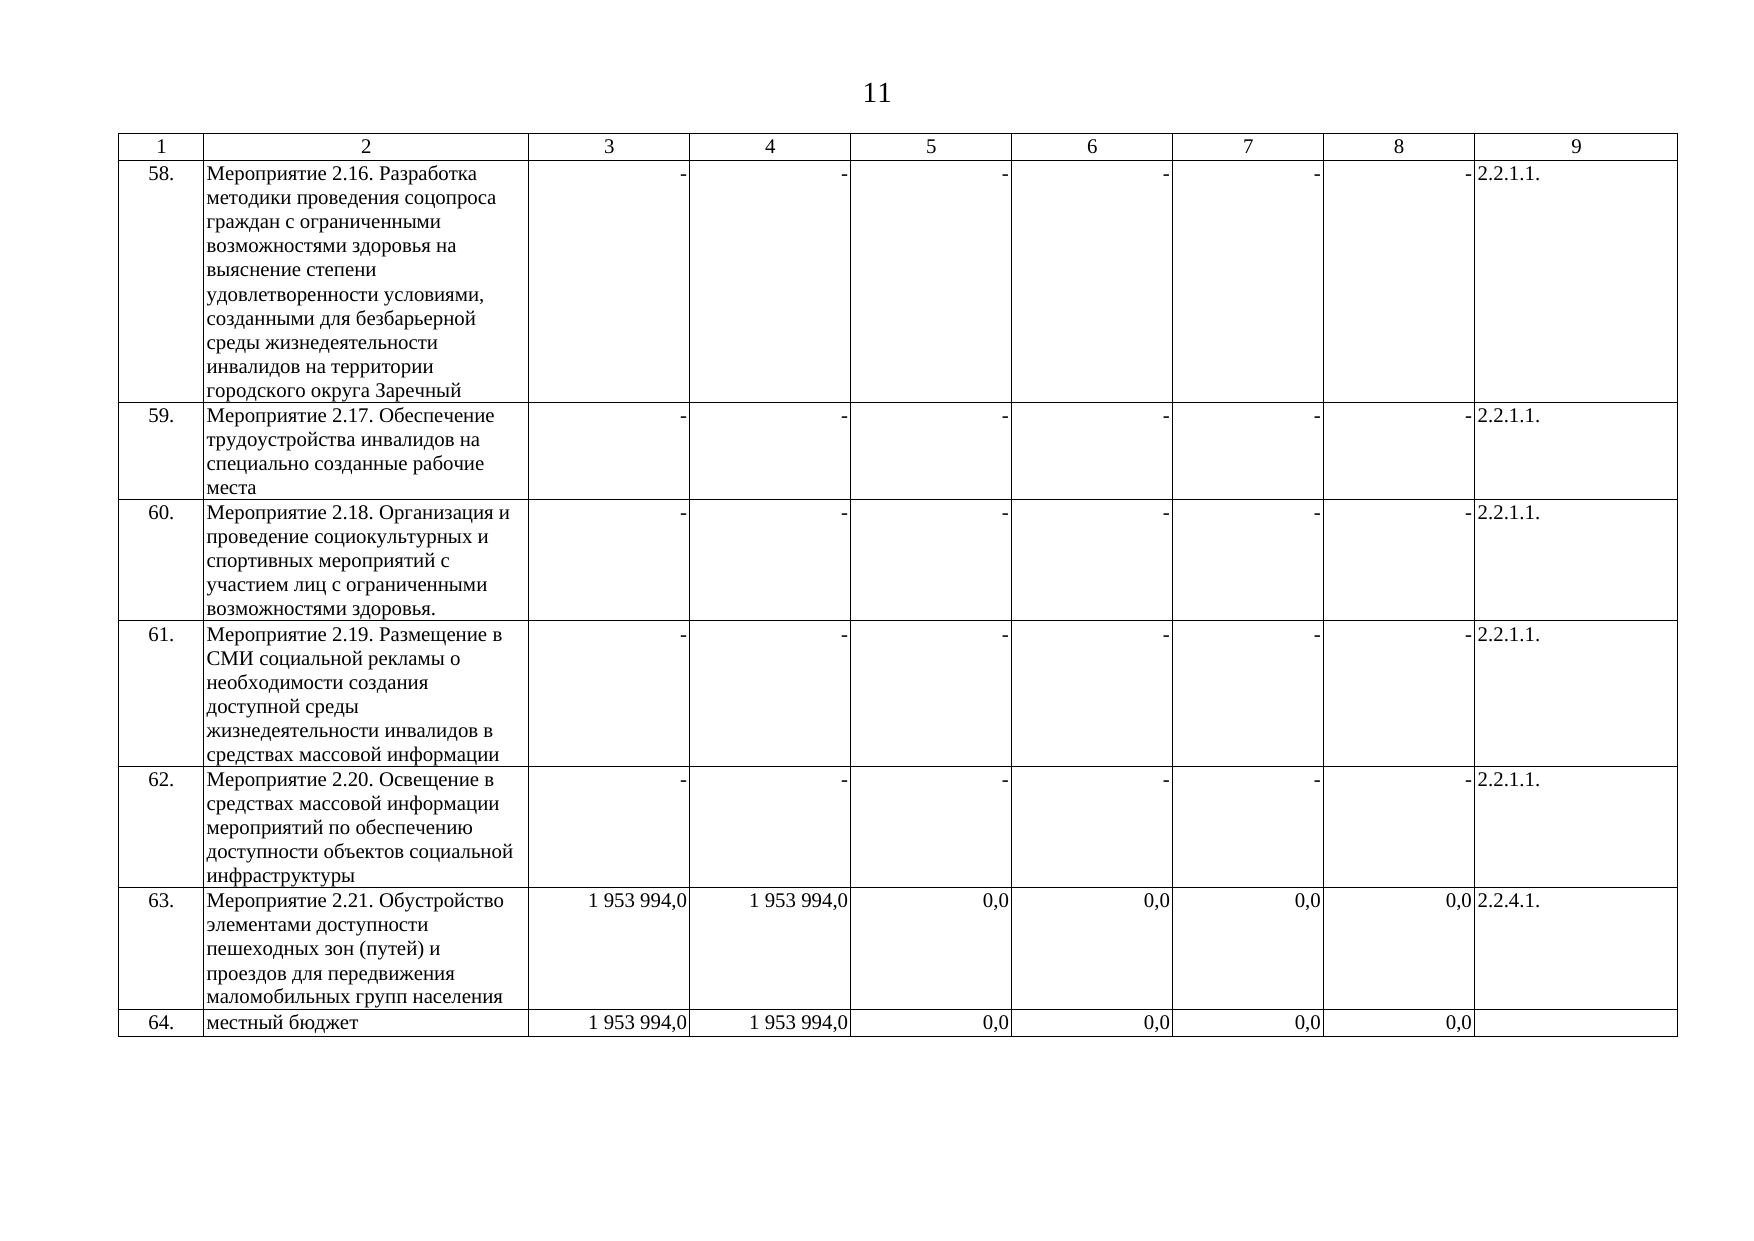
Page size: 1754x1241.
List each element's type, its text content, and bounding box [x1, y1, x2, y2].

table_cell 1 953 994,0 [529, 1010, 689, 1036]
table_cell 0,0 [1173, 1010, 1323, 1036]
table_cell Мероприятие 2.19. Размещение в СМИ социальной рекламы о необходимости создания доступной среды жизнедеятельности инвалидов в средствах массовой информации [204, 621, 528, 766]
table_cell - [1012, 500, 1172, 620]
table_cell 0,0 [1012, 1010, 1172, 1036]
table_cell Мероприятие 2.20. Освещение в средствах массовой информации мероприятий по обеспечению доступности объектов социальной инфраструктуры [204, 767, 528, 887]
table_cell 60. [119, 500, 203, 620]
table_cell 0,0 [851, 1010, 1011, 1036]
table_cell - [1012, 621, 1172, 766]
table_cell - [1173, 161, 1323, 402]
table_cell - [690, 161, 850, 402]
table_cell - [690, 621, 850, 766]
table_cell - [529, 161, 689, 402]
table_cell 63. [119, 888, 203, 1008]
table_cell [1475, 1010, 1677, 1036]
table_header 1 [119, 134, 203, 160]
table_cell - [690, 767, 850, 887]
table_cell Мероприятие 2.17. Обеспечение трудоустройства инвалидов на специально созданные рабочие места [204, 403, 528, 499]
table_cell 0,0 [1173, 888, 1323, 1008]
table_cell 62. [119, 767, 203, 887]
table_cell - [851, 767, 1011, 887]
table_cell - [1012, 161, 1172, 402]
table_cell 0,0 [851, 888, 1011, 1008]
table_header 5 [851, 134, 1011, 160]
table_cell 0,0 [1324, 888, 1474, 1008]
table_cell - [851, 161, 1011, 402]
table_cell 2.2.1.1. [1475, 500, 1677, 620]
table_cell - [1173, 621, 1323, 766]
table_header 8 [1324, 134, 1474, 160]
table_cell - [1324, 767, 1474, 887]
table_cell - [1324, 161, 1474, 402]
table_cell 61. [119, 621, 203, 766]
table_cell 2.2.1.1. [1475, 403, 1677, 499]
table_cell Мероприятие 2.16. Разработка методики проведения соцопроса граждан с ограниченными возможностями здоровья на выяснение степени удовлетворенности условиями, созданными для безбарьерной среды жизнедеятельности инвалидов на территории городского округа Заречный [204, 161, 528, 402]
table_cell - [1012, 767, 1172, 887]
table_cell - [690, 500, 850, 620]
table_cell 0,0 [1324, 1010, 1474, 1036]
table_cell - [1173, 767, 1323, 887]
table_cell - [1324, 403, 1474, 499]
table_cell 2.2.1.1. [1475, 621, 1677, 766]
table_cell - [1012, 403, 1172, 499]
table_cell - [690, 403, 850, 499]
table_cell 64. [119, 1010, 203, 1036]
table_header 2 [204, 134, 528, 160]
table_cell местный бюджет [204, 1010, 528, 1036]
table_header 9 [1475, 134, 1677, 160]
table_cell 2.2.4.1. [1475, 888, 1677, 1008]
table_cell - [1173, 500, 1323, 620]
table_cell 2.2.1.1. [1475, 161, 1677, 402]
table_cell 0,0 [1012, 888, 1172, 1008]
table_cell - [851, 500, 1011, 620]
table_cell 59. [119, 403, 203, 499]
table_cell - [1324, 500, 1474, 620]
table_cell - [1173, 403, 1323, 499]
table_header 7 [1173, 134, 1323, 160]
table_header 6 [1012, 134, 1172, 160]
table_cell - [529, 403, 689, 499]
table_cell - [529, 767, 689, 887]
table_cell Мероприятие 2.18. Организация и проведение социокультурных и спортивных мероприятий с участием лиц с ограниченными возможностями здоровья. [204, 500, 528, 620]
table_cell - [529, 621, 689, 766]
table_cell - [851, 621, 1011, 766]
table_cell 1 953 994,0 [690, 888, 850, 1008]
table_cell 1 953 994,0 [690, 1010, 850, 1036]
table_cell - [851, 403, 1011, 499]
table_cell - [1324, 621, 1474, 766]
table_cell 2.2.1.1. [1475, 767, 1677, 887]
table_cell Мероприятие 2.21. Обустройство элементами доступности пешеходных зон (путей) и проездов для передвижения маломобильных групп населения [204, 888, 528, 1008]
table_cell 1 953 994,0 [529, 888, 689, 1008]
table_cell 58. [119, 161, 203, 402]
table_header 3 [529, 134, 689, 160]
table_cell - [529, 500, 689, 620]
table_header 4 [690, 134, 850, 160]
